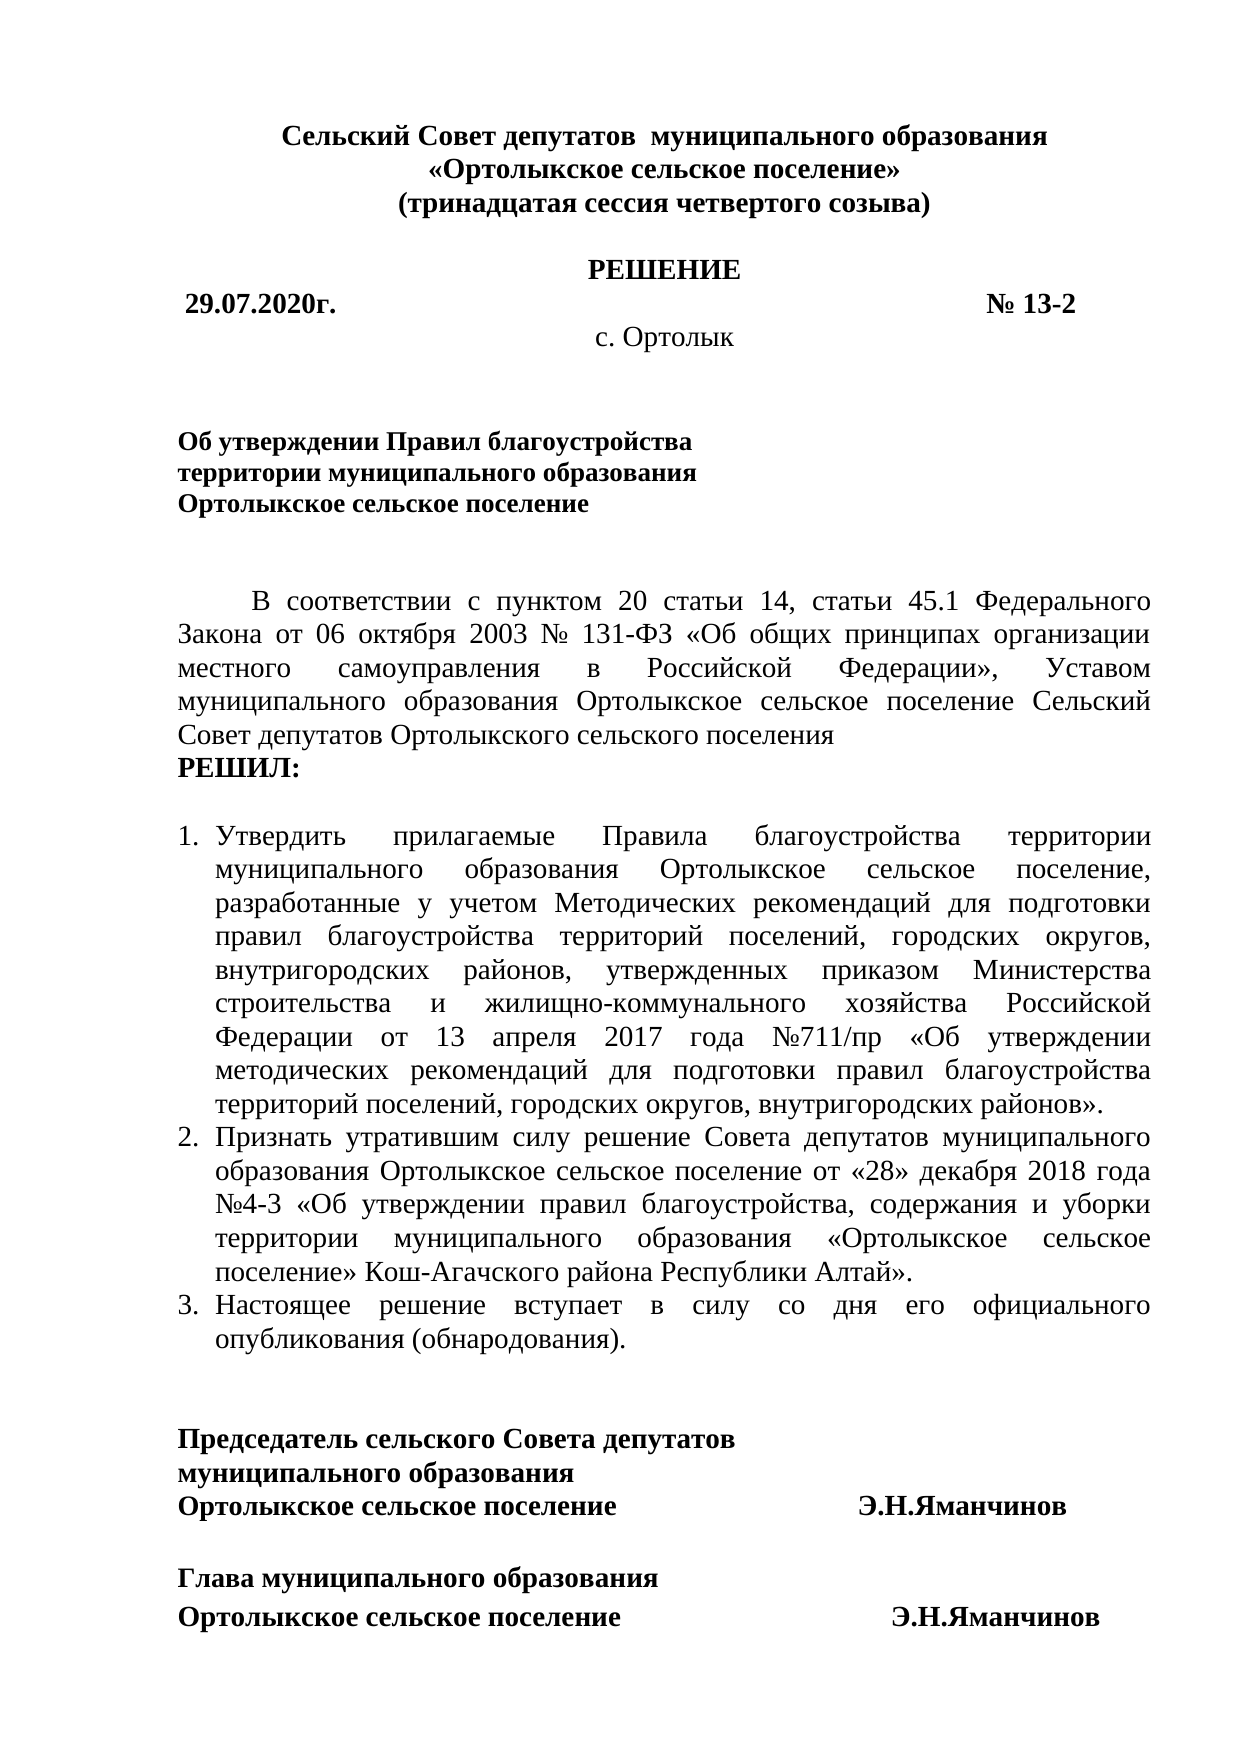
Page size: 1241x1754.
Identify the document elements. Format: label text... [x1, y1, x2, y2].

text муниципального образования [177, 1455, 1152, 1488]
text с. Ортолык [177, 319, 1152, 353]
text РЕШЕНИЕ [177, 252, 1152, 286]
subtitle Ортолыкское сельское поселение Э.Н.Яманчинов [177, 1488, 1152, 1522]
title Признать утратившим силу решение Совета депутатов муниципального образования Ортолыкское сельское поселение от «28» декабря 2018 года №4-3 «Об утверждении правил благоустройства, содержания и уборки территории муниципального образования «Ортолыкское сельское поселение» Кош-Агачского района Республики Алтай». [177, 1119, 1152, 1287]
text Об утверждении Правил благоустройства [177, 425, 1152, 456]
subtitle Ортолыкское сельское поселение Э.Н.Яманчинов [177, 1599, 1152, 1633]
text Председатель сельского Совета депутатов [177, 1421, 1152, 1455]
title Настоящее решение вступает в силу со дня его официального опубликования (обнародования). [177, 1287, 1152, 1354]
title РЕШИЛ: [177, 751, 1152, 784]
text 29.07.2020г. № 13-2 [177, 286, 1152, 319]
text Сельский Совет депутатов муниципального образования [177, 118, 1152, 152]
title Утвердить прилагаемые Правила благоустройства территории муниципального образования Ортолыкское сельское поселение, разработанные у учетом Методических рекомендаций для подготовки правил благоустройства территорий поселений, городских округов, внутригородских районов, утвержденных приказом Министерства строительства и жилищно-коммунального хозяйства Российской Федерации от 13 апреля 2017 года №711/пр «Об утверждении методических рекомендаций для подготовки правил благоустройства территорий поселений, городских округов, внутригородских районов». [177, 818, 1152, 1119]
text В соответствии с пунктом 20 статьи 14, статьи 45.1 Федерального Закона от 06 октября 2003 № 131-ФЗ «Об общих принципах организации местного самоуправления в Российской Федерации», Уставом муниципального образования Ортолыкское сельское поселение Сельский Совет депутатов Ортолыкского сельского поселения [177, 583, 1152, 751]
text территории муниципального образования [177, 456, 1152, 487]
text (тринадцатая сессия четвертого созыва) [177, 185, 1152, 219]
subtitle Глава муниципального образования [177, 1561, 1152, 1594]
text «Ортолыкское сельское поселение» [177, 152, 1152, 185]
text Ортолыкское сельское поселение [177, 487, 1152, 518]
